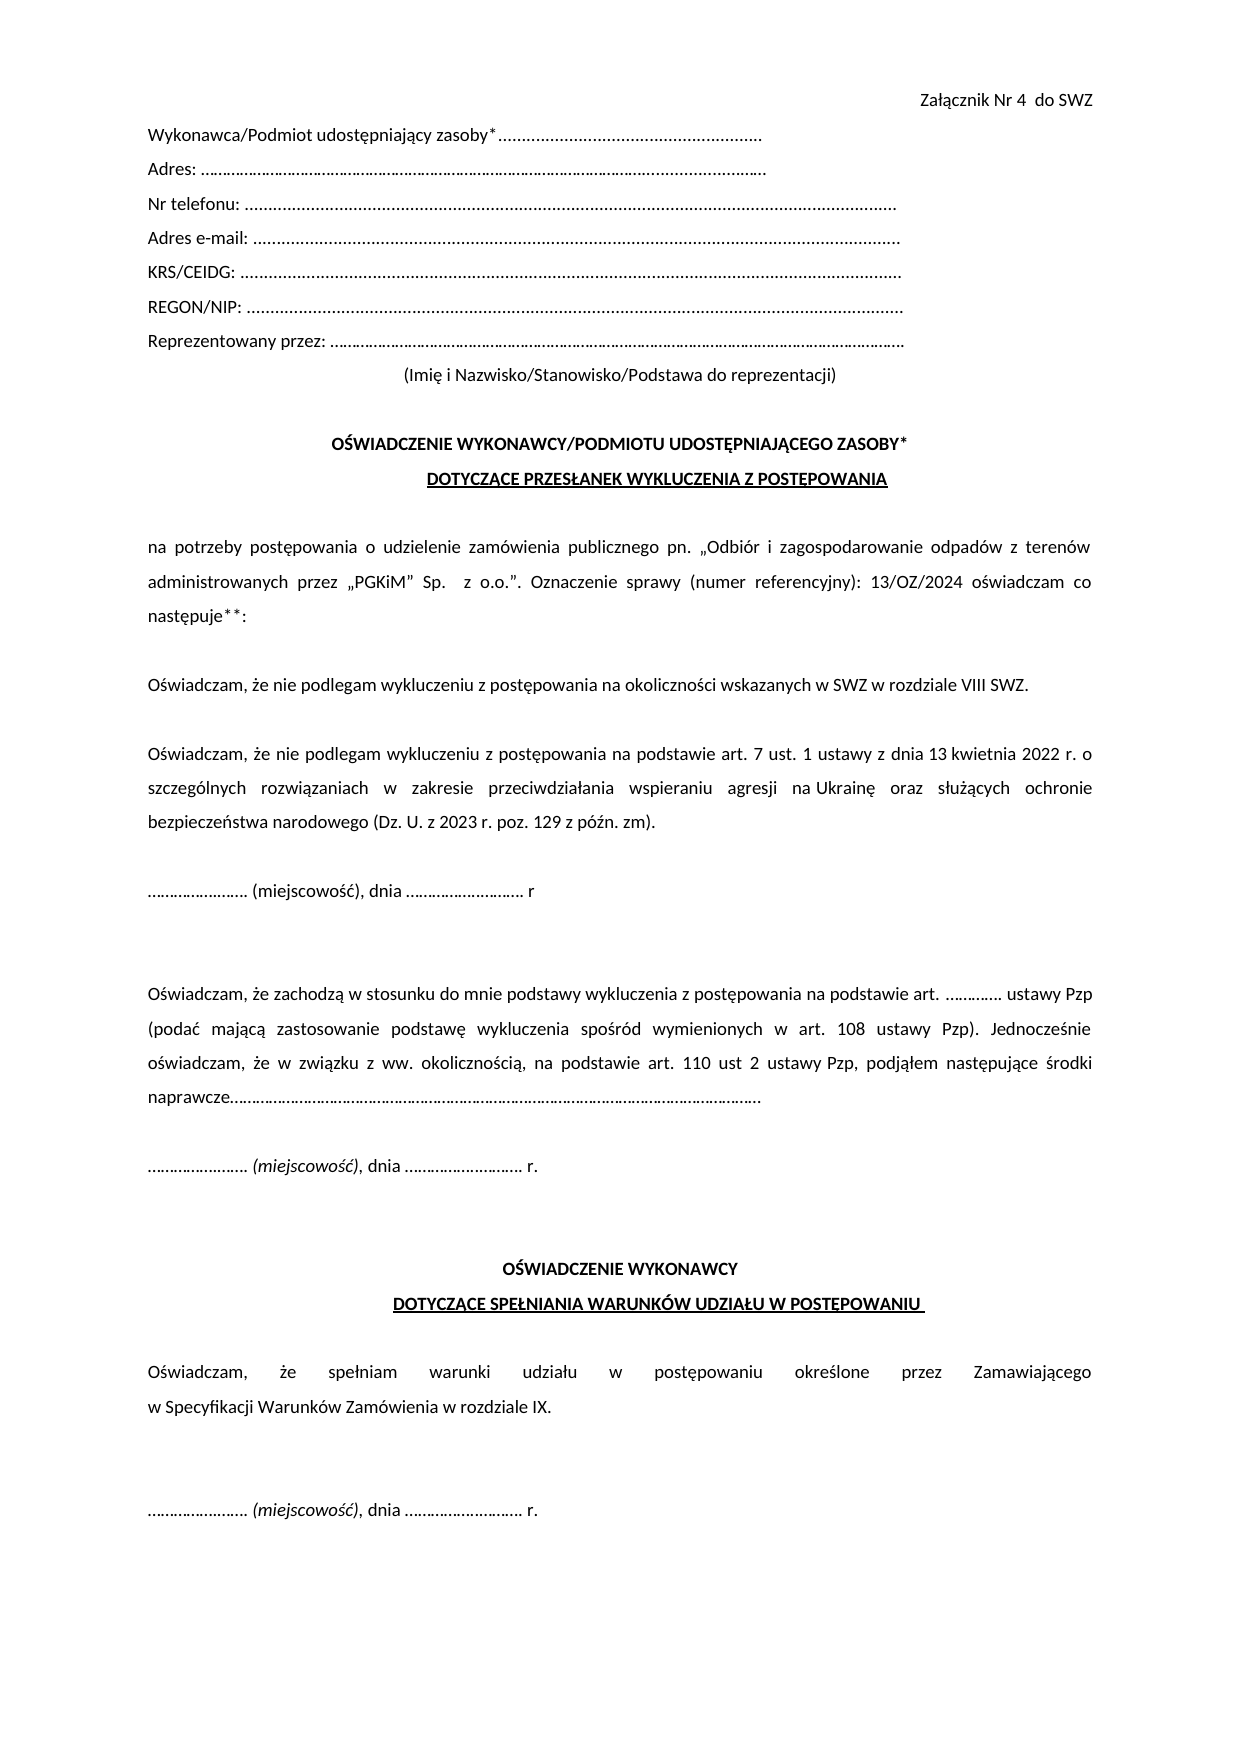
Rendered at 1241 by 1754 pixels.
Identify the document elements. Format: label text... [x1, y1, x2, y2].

text KRS/CEIDG: ............................................................................................................................................ [148, 261, 1093, 283]
text DOTYCZĄCE PRZESŁANEK WYKLUCZENIA Z POSTĘPOWANIA [148, 467, 1093, 490]
text OŚWIADCZENIE WYKONAWCY [148, 1257, 1093, 1280]
text …………….……. (miejscowość), dnia ……………..………. r. [148, 1154, 1093, 1177]
text Reprezentowany przez: ……………………………………………………………………………………………………………………. [148, 329, 1093, 352]
text Oświadczam, że zachodzą w stosunku do mnie podstawy wykluczenia z postępowania na podstawie art. …………. ustawy Pzp (podać mającą zastosowanie podstawę wykluczenia spośród wymienionych w art. 108 ustawy Pzp). Jednocześnie oświadczam, że w związku z ww. okolicznością, na podstawie art. 110 ust 2 ustawy Pzp, podjąłem następujące środki naprawcze…………………………………………………………………………………………………………… [148, 982, 1093, 1108]
text Załącznik Nr 4 do SWZ [148, 89, 1093, 112]
text …………….……. (miejscowość), dnia ……………..………. r. [148, 1498, 1093, 1521]
text (Imię i Nazwisko/Stanowisko/Podstawa do reprezentacji) [148, 364, 1093, 387]
text Adres e-mail: ......................................................................................................................................... [148, 226, 1093, 249]
text na potrzeby postępowania o udzielenie zamówienia publicznego pn. „Odbiór i zagospodarowanie odpadów z terenów administrowanych przez „PGKiM” Sp. z o.o.”. Oznaczenie sprawy (numer referencyjny): 13/OZ/2024 oświadczam co następuje**: [148, 536, 1093, 627]
text REGON/NIP: ........................................................................................................................................... [148, 295, 1093, 318]
text Wykonawca/Podmiot udostępniający zasoby*........................................................ [148, 123, 1093, 146]
text DOTYCZĄCE SPEŁNIANIA WARUNKÓW UDZIAŁU W POSTĘPOWANIU [148, 1292, 1093, 1315]
text Adres: ………………………………………………………………………………………….....................…… [148, 157, 1093, 180]
text Oświadczam, że nie podlegam wykluczeniu z postępowania na podstawie art. 7 ust. 1 ustawy z dnia 13 kwietnia 2022 r. o szczególnych rozwiązaniach w zakresie przeciwdziałania wspieraniu agresji na Ukrainę oraz służących ochronie bezpieczeństwa narodowego (Dz. U. z 2023 r. poz. 129 z późn. zm). [148, 742, 1093, 833]
text Oświadczam, że spełniam warunki udziału w postępowaniu określone przez Zamawiającego w Specyfikacji Warunków Zamówienia w rozdziale IX. [148, 1361, 1093, 1418]
text OŚWIADCZENIE WYKONAWCY/PODMIOTU UDOSTĘPNIAJĄCEGO ZASOBY* [148, 432, 1093, 455]
text Oświadczam, że nie podlegam wykluczeniu z postępowania na okoliczności wskazanych w SWZ w rozdziale VIII SWZ. [148, 673, 1093, 696]
text Nr telefonu: .......................................................................................................................................... [148, 192, 1093, 215]
text …………….……. (miejscowość), dnia ……………..………. r [148, 879, 1093, 902]
